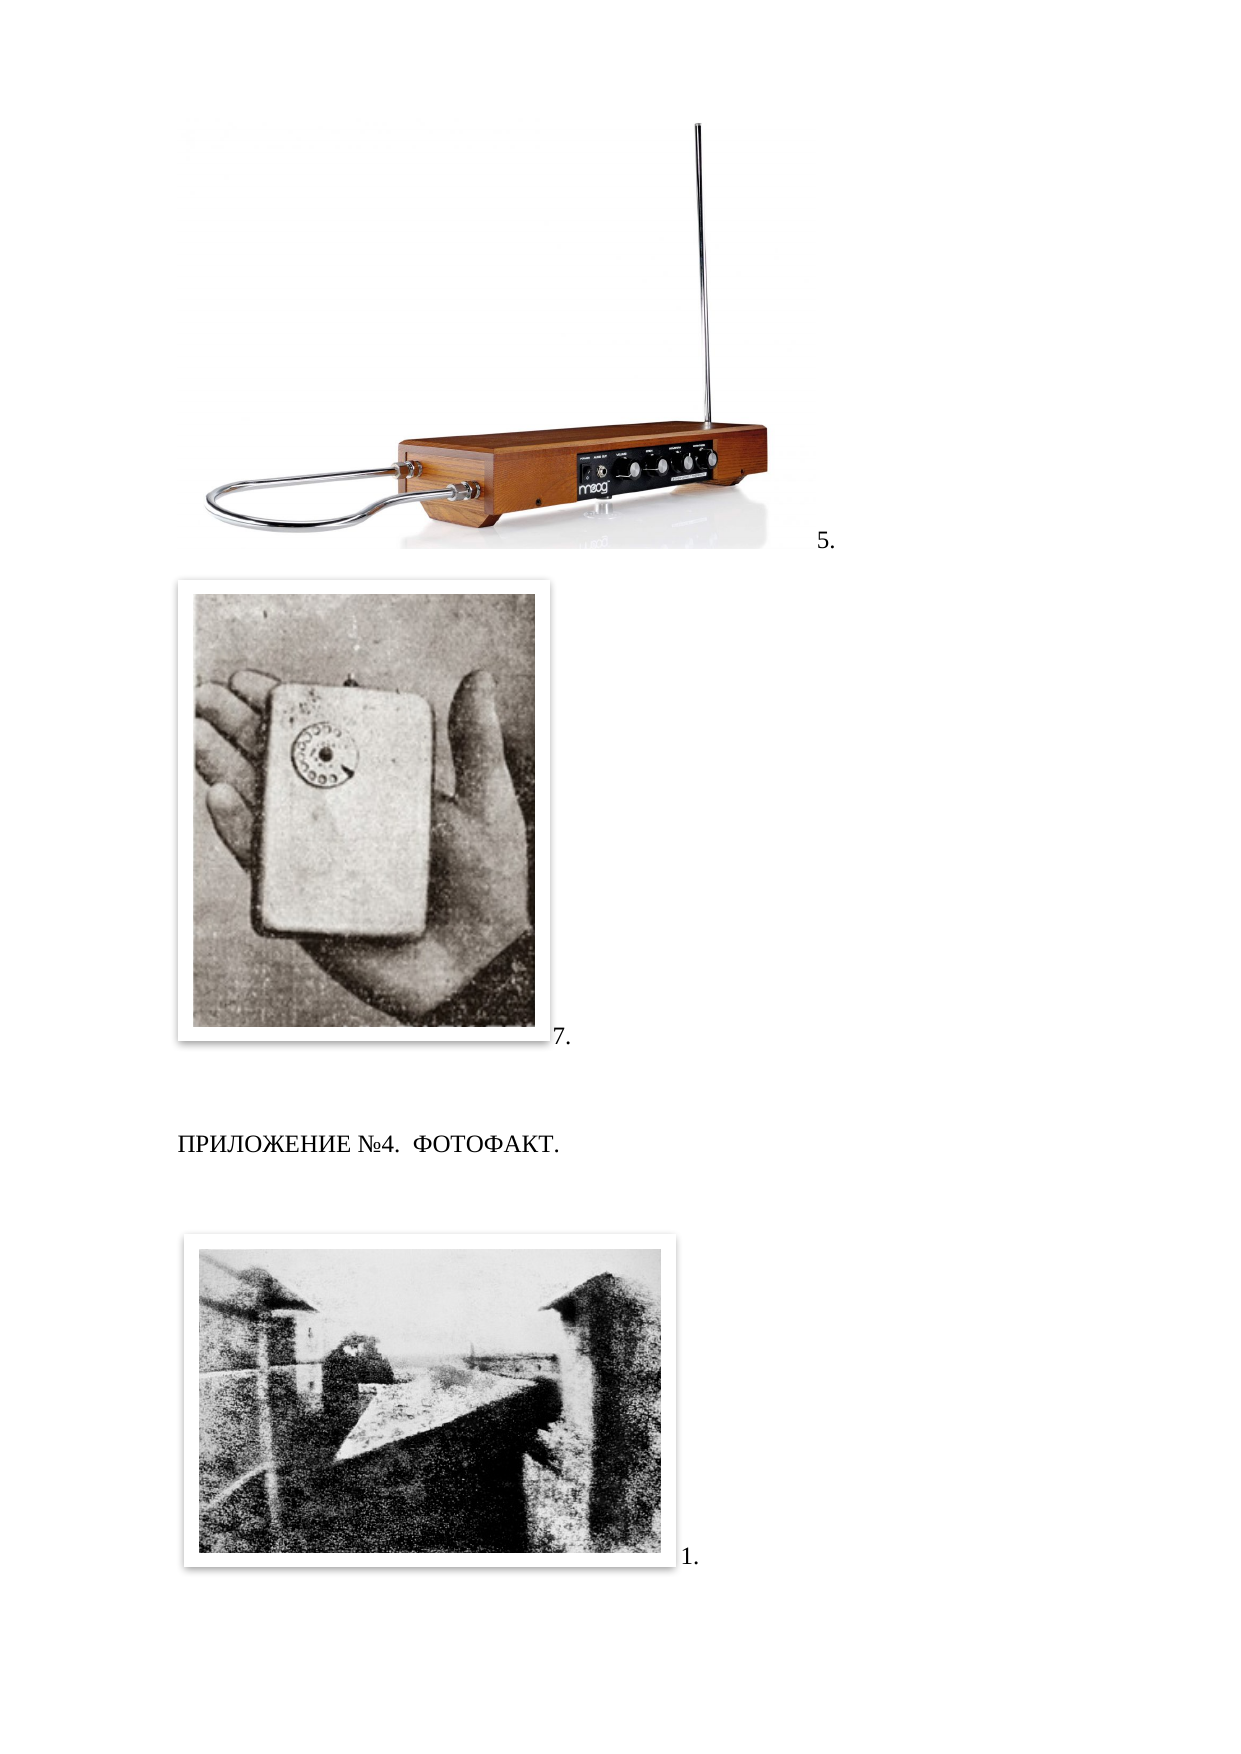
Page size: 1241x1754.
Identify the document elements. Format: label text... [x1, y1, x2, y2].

picture [193, 594, 535, 1027]
picture [199, 1249, 661, 1553]
text 1. [679, 1236, 1152, 1570]
picture [177, 118, 817, 549]
text 7. [546, 579, 1152, 1050]
text ПРИЛОЖЕНИЕ №4. ФОТОФАКТ. [177, 1129, 1152, 1157]
